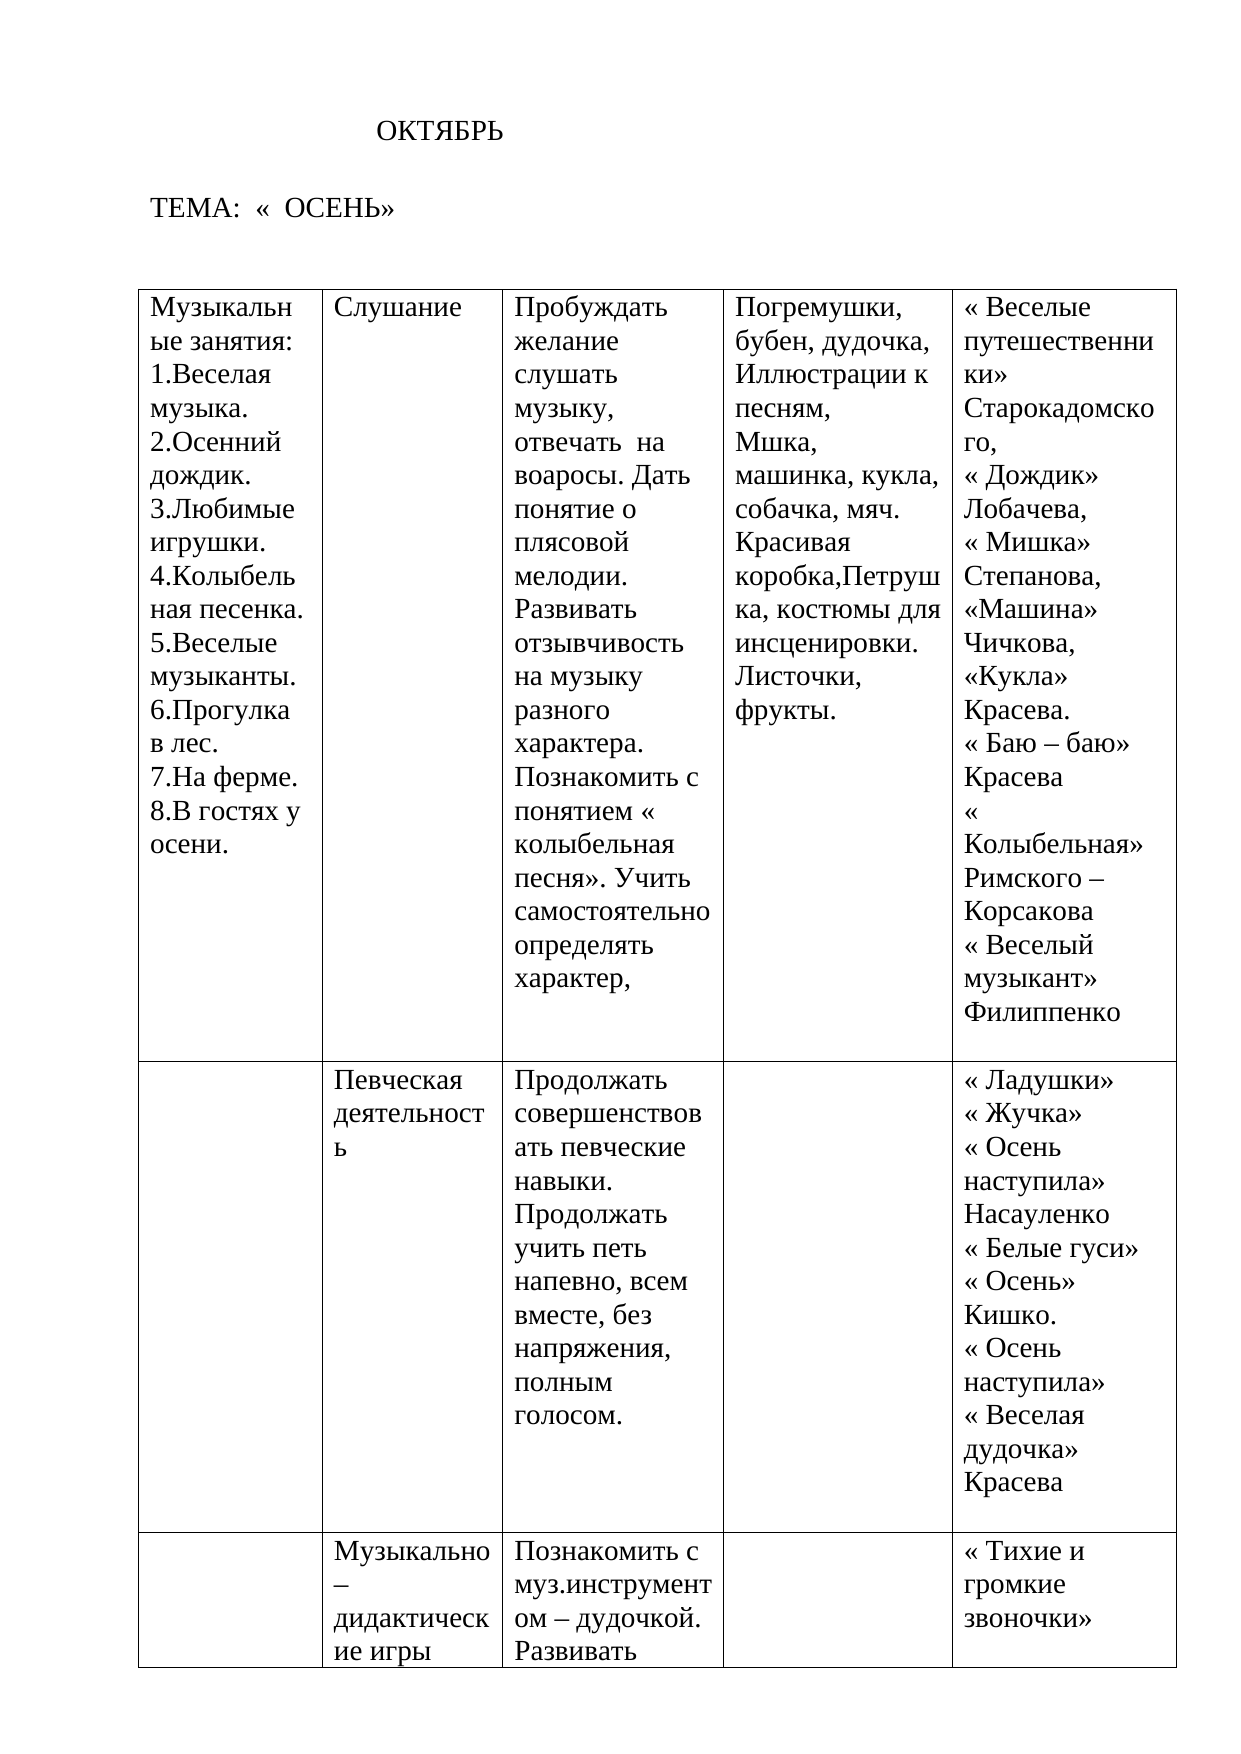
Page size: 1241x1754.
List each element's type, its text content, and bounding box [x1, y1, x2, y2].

list ОКТЯБРЬ [150, 113, 1165, 147]
table_header Погремушки, бубен, дудочка, Иллюстрации к песням, Мшка, машинка, кукла, собачка, мяч. Красивая коробка,Петрушка, костюмы для инсценировки. Листочки, фрукты. [724, 290, 952, 1061]
list ТЕМА: « ОСЕНЬ» [150, 191, 1165, 224]
table_cell Певческая деятельность [323, 1062, 502, 1532]
table_cell « Ладушки» « Жучка» « Осень наступила» Насауленко « Белые гуси» « Осень» Кишко. « Осень наступила» « Веселая дудочка» Красева [953, 1062, 1176, 1532]
table_header Слушание [323, 290, 502, 1061]
table_cell [724, 1062, 952, 1532]
table_header « Веселые путешественники» Старокадомского, « Дождик» Лобачева, « Мишка» Степанова, «Машина» Чичкова, «Кукла» Красева. « Баю – баю» Красева « Колыбельная» Римского – Корсакова « Веселый музыкант» Филиппенко [953, 290, 1176, 1061]
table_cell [323, 1533, 502, 1667]
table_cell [503, 1533, 723, 1667]
table_cell Продолжать совершенствовать певческие навыки. Продолжать учить петь напевно, всем вместе, без напряжения, полным голосом. [503, 1062, 723, 1532]
table_cell [139, 1533, 322, 1667]
table_header Пробуждать желание слушать музыку, отвечать на воаросы. Дать понятие о плясовой мелодии. Развивать отзывчивость на музыку разного характера. Познакомить с понятием « колыбельная песня». Учить самостоятельно определять характер, [503, 290, 723, 1061]
table_cell [139, 1062, 322, 1532]
table_header Музыкальные занятия: 1.Веселая музыка. 2.Осенний дождик. 3.Любимые игрушки. 4.Колыбельная песенка. 5.Веселые музыканты. 6.Прогулка в лес. 7.На ферме. 8.В гостях у осени. [139, 290, 322, 1061]
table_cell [953, 1533, 1176, 1667]
table_cell [724, 1533, 952, 1667]
